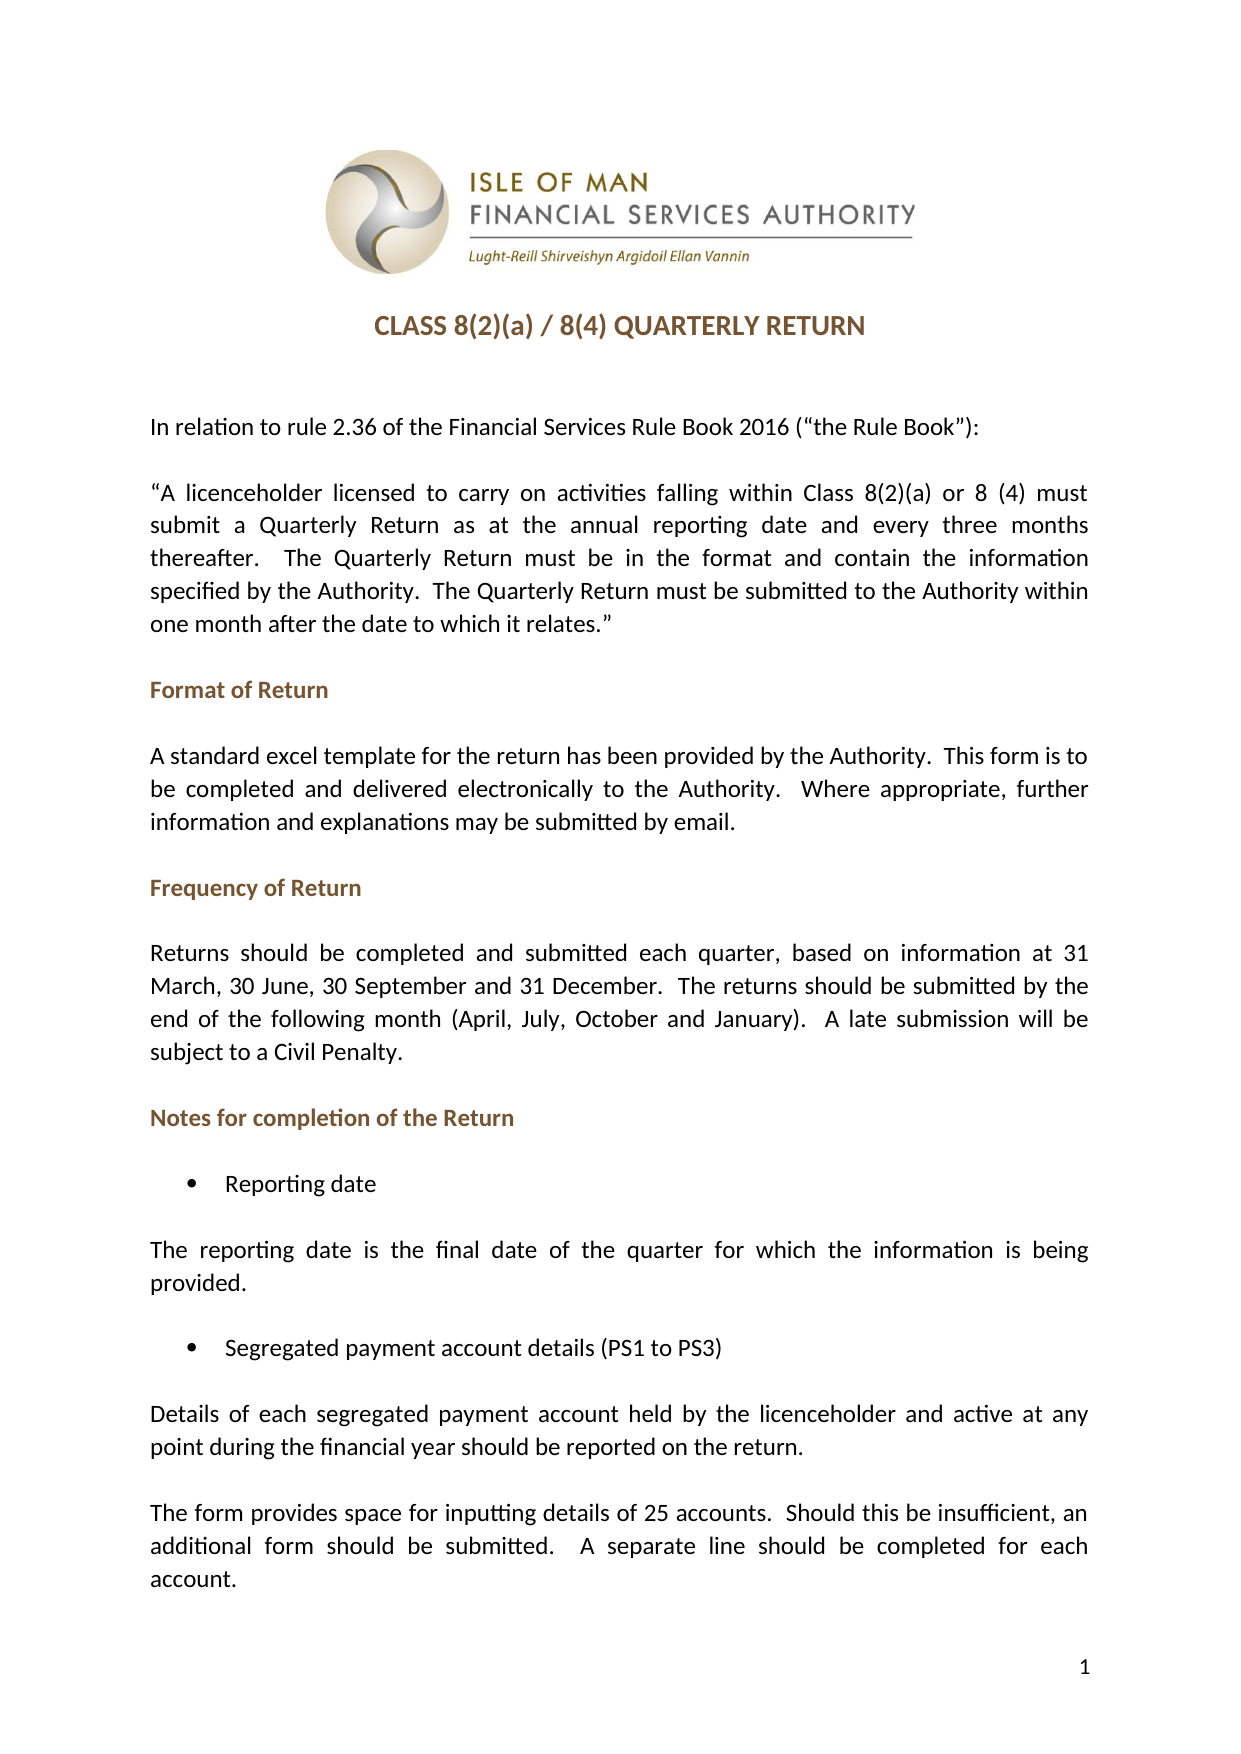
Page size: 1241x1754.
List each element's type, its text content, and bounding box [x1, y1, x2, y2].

text “A licenceholder licensed to carry on activities falling within Class 8(2)(a) or 8 (4) must submit a Quarterly Return as at the annual reporting date and every three months thereafter. The Quarterly Return must be in the format and contain the information specified by the Authority. The Quarterly Return must be submitted to the Authority within one month after the date to which it relates.” [150, 477, 1090, 639]
text A standard excel template for the return has been provided by the Authority. This form is to be completed and delivered electronically to the Authority. Where appropriate, further information and explanations may be submitted by email. [150, 740, 1090, 836]
text Details of each segregated payment account held by the licenceholder and active at any point during the financial year should be reported on the return. [150, 1398, 1090, 1462]
text Returns should be completed and submitted each quarter, based on information at 31 March, 30 June, 30 September and 31 December. The returns should be submitted by the end of the following month (April, July, October and January). A late submission will be subject to a Civil Penalty. [150, 938, 1090, 1067]
picture [325, 150, 915, 274]
list Reporting date [187, 1168, 1090, 1198]
text In relation to rule 2.36 of the Financial Services Rule Book 2016 (“the Rule Book”): [150, 411, 1090, 441]
text The form provides space for inputting details of 25 accounts. Should this be insufficient, an additional form should be submitted. A separate line should be completed for each account. [150, 1497, 1090, 1593]
text The reporting date is the final date of the quarter for which the information is being provided. [150, 1234, 1090, 1297]
text Frequency of Return [150, 872, 1090, 902]
list Segregated payment account details (PS1 to PS3) [187, 1333, 1090, 1363]
text Format of Return [150, 674, 1090, 705]
text Notes for completion of the Return [150, 1102, 1090, 1133]
text CLASS 8(2)(a) / 8(4) QUARTERLY RETURN [150, 307, 1090, 342]
